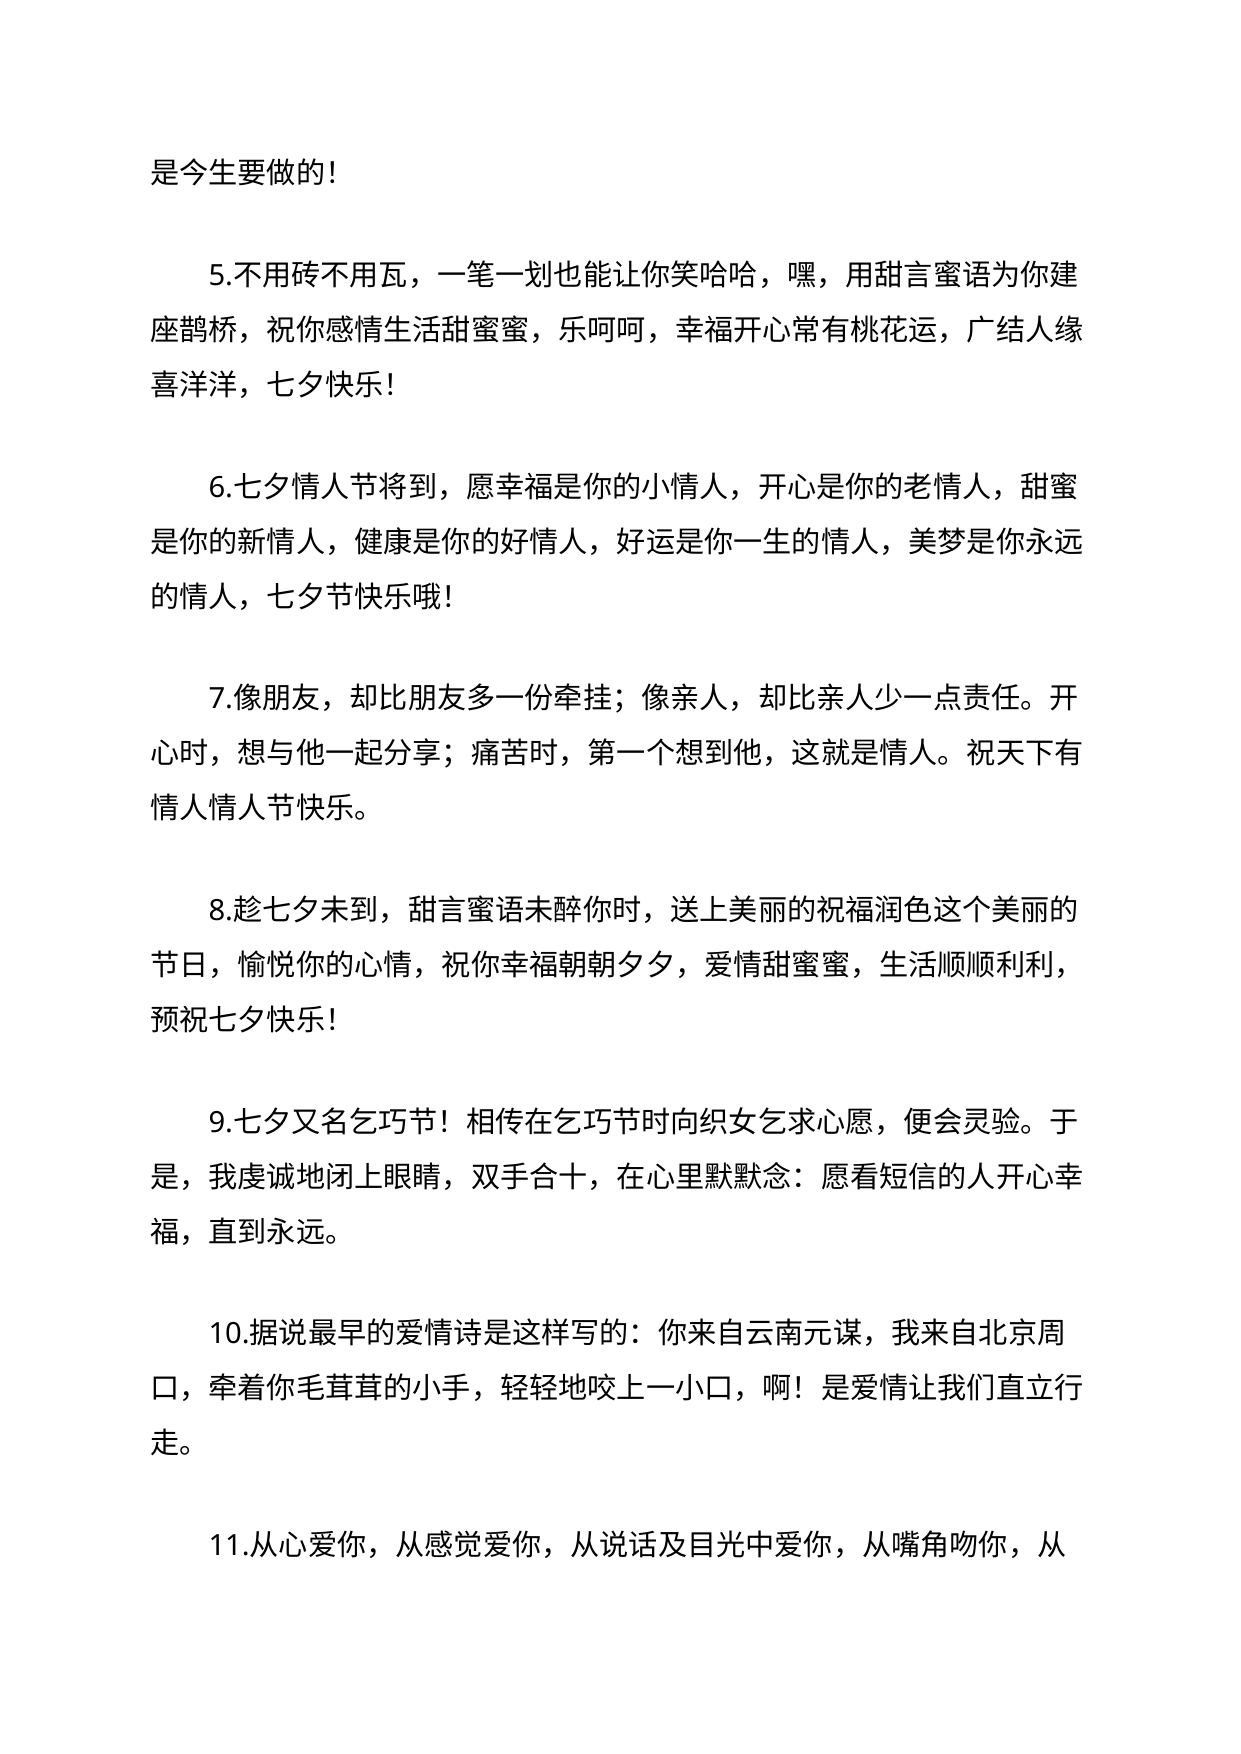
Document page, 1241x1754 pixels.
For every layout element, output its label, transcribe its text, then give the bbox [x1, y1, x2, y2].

text 6.七夕情人节将到，愿幸福是你的小情人，开心是你的老情人，甜蜜是你的新情人，健康是你的好情人，好运是你一生的情人，美梦是你永远的情人，七夕节快乐哦！ [150, 463, 1090, 616]
text 5.不用砖不用瓦，一笔一划也能让你笑哈哈，嘿，用甜言蜜语为你建座鹊桥，祝你感情生活甜蜜蜜，乐呵呵，幸福开心常有桃花运，广结人缘喜洋洋，七夕快乐！ [150, 252, 1090, 404]
text 7.像朋友，却比朋友多一份牵挂；像亲人，却比亲人少一点责任。开心时，想与他一起分享；痛苦时，第一个想到他，这就是情人。祝天下有情人情人节快乐。 [150, 675, 1090, 827]
text 9.七夕又名乞巧节！相传在乞巧节时向织女乞求心愿，便会灵验。于是，我虔诚地闭上眼睛，双手合十，在心里默默念：愿看短信的人开心幸福，直到永远。 [150, 1098, 1090, 1251]
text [150, 1522, 1090, 1564]
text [150, 150, 1090, 192]
text 10.据说最早的爱情诗是这样写的：你来自云南元谋，我来自北京周口，牵着你毛茸茸的小手，轻轻地咬上一小口，啊！是爱情让我们直立行走。 [150, 1310, 1090, 1462]
text 8.趁七夕未到，甜言蜜语未醉你时，送上美丽的祝福润色这个美丽的节日，愉悦你的心情，祝你幸福朝朝夕夕，爱情甜蜜蜜，生活顺顺利利，预祝七夕快乐！ [150, 887, 1090, 1039]
